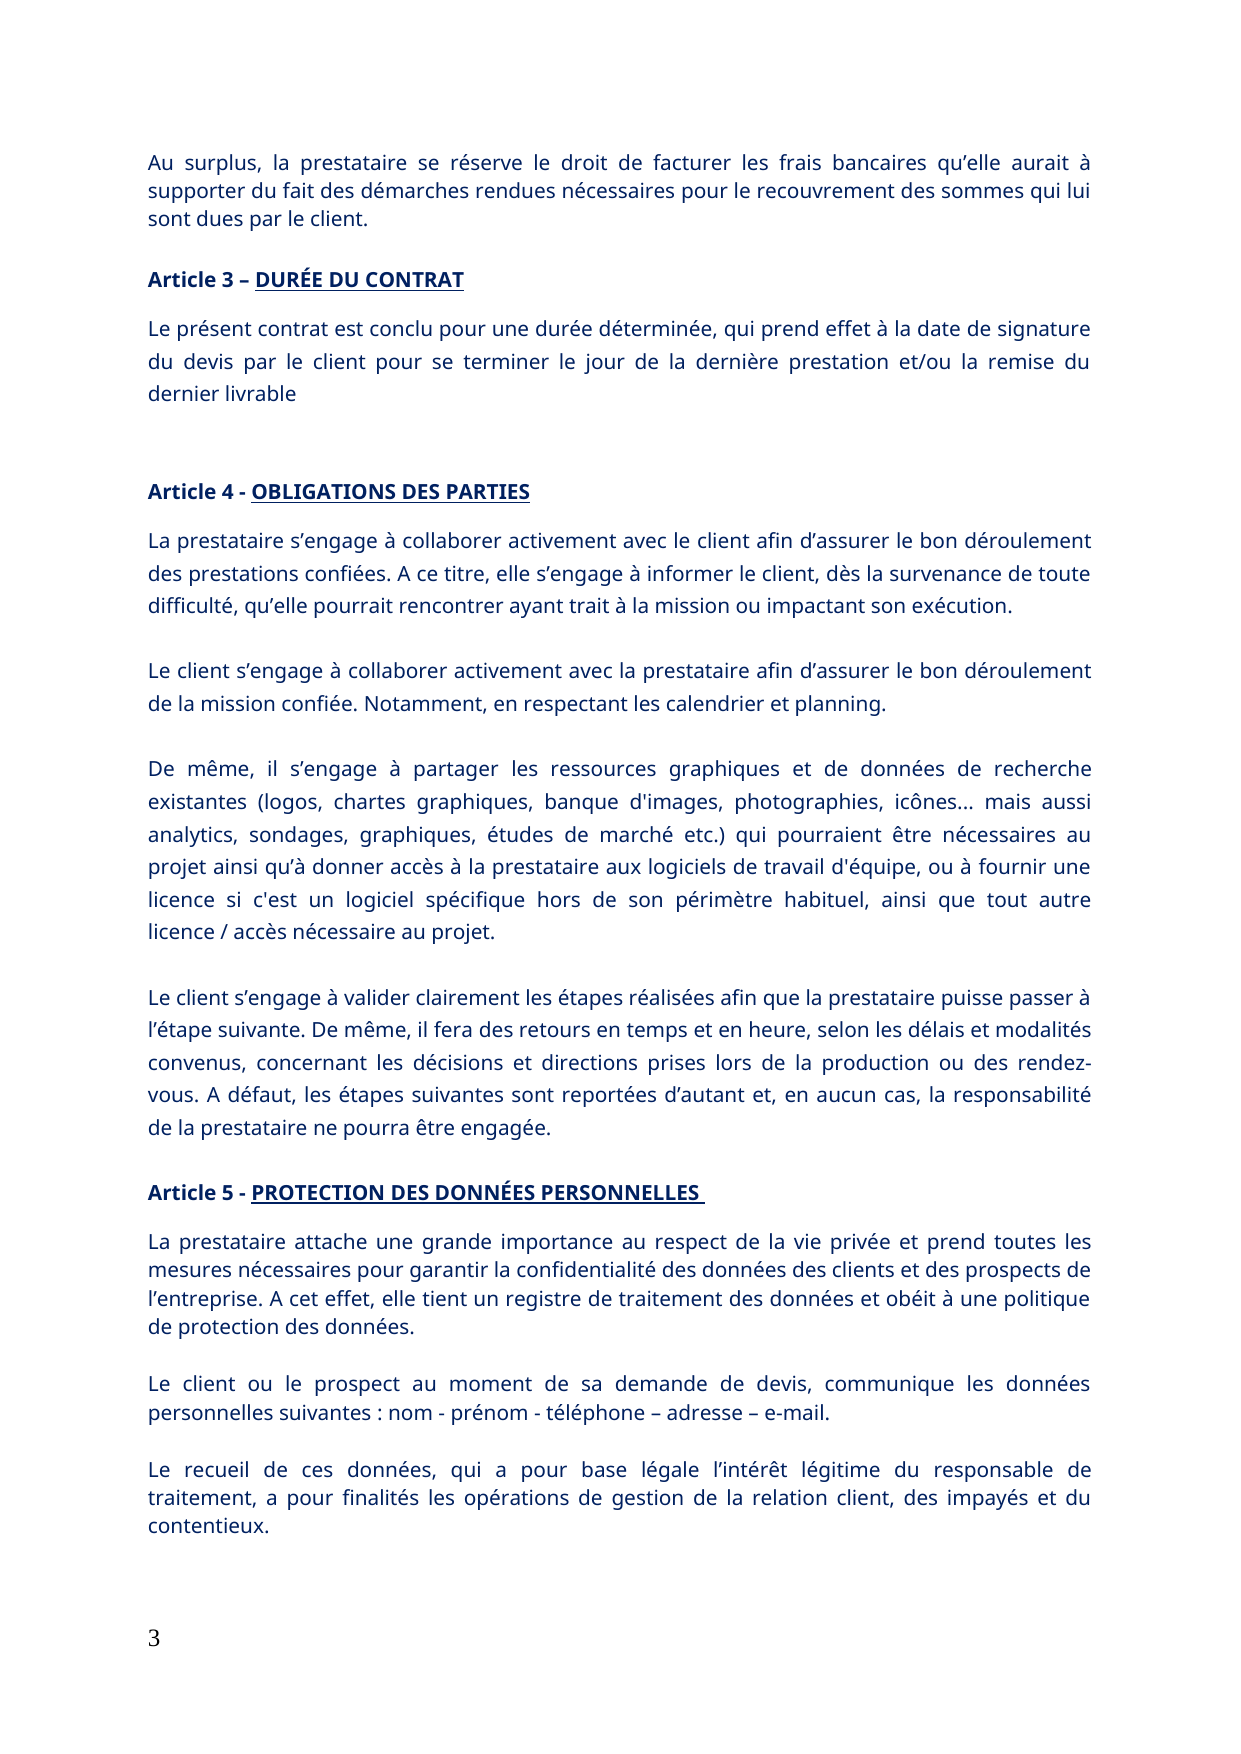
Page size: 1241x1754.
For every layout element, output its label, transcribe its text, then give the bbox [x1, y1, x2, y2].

text Le client s’engage à collaborer activement avec la prestataire afin d’assurer le bon déroulement de la mission confiée. Notamment, en respectant les calendrier et planning. [148, 657, 1093, 718]
text Le client s’engage à valider clairement les étapes réalisées afin que la prestataire puisse passer à l’étape suivante. De même, il fera des retours en temps et en heure, selon les délais et modalités convenus, concernant les décisions et directions prises lors de la production ou des rendez-vous. A défaut, les étapes suivantes sont reportées d’autant et, en aucun cas, la responsabilité de la prestataire ne pourra être engagée. [148, 983, 1093, 1142]
text Le recueil de ces données, qui a pour base légale l’intérêt légitime du responsable de traitement, a pour finalités les opérations de gestion de la relation client, des impayés et du contentieux. [148, 1455, 1093, 1540]
list Article 3 – DURÉE DU CONTRAT [148, 266, 1093, 294]
text La prestataire s’engage à collaborer activement avec le client afin d’assurer le bon déroulement des prestations confiées. A ce titre, elle s’engage à informer le client, dès la survenance de toute difficulté, qu’elle pourrait rencontrer ayant trait à la mission ou impactant son exécution. [148, 526, 1093, 620]
list Article 4 - OBLIGATIONS DES PARTIES [148, 477, 1093, 506]
text Le client ou le prospect au moment de sa demande de devis, communique les données personnelles suivantes : nom - prénom - téléphone – adresse – e-mail. [148, 1369, 1093, 1426]
text Au surplus, la prestataire se réserve le droit de facturer les frais bancaires qu’elle aurait à supporter du fait des démarches rendues nécessaires pour le recouvrement des sommes qui lui sont dues par le client. [148, 204, 1093, 233]
text De même, il s’engage à partager les ressources graphiques et de données de recherche existantes (logos, chartes graphiques, banque d'images, photographies, icônes... mais aussi analytics, sondages, graphiques, études de marché etc.) qui pourraient être nécessaires au projet ainsi qu’à donner accès à la prestataire aux logiciels de travail d'équipe, ou à fournir une licence si c'est un logiciel spécifique hors de son périmètre habituel, ainsi que tout autre licence / accès nécessaire au projet. [148, 754, 1093, 946]
text Article 5 - PROTECTION DES DONNÉES PERSONNELLES [148, 1178, 1093, 1207]
text La prestataire attache une grande importance au respect de la vie privée et prend toutes les mesures nécessaires pour garantir la confidentialité des données des clients et des prospects de l’entreprise. A cet effet, elle tient un registre de traitement des données et obéit à une politique de protection des données. [148, 1227, 1093, 1341]
text Le présent contrat est conclu pour une durée déterminée, qui prend effet à la date de signature du devis par le client pour se terminer le jour de la dernière prestation et/ou la remise du dernier livrable [148, 314, 1093, 408]
